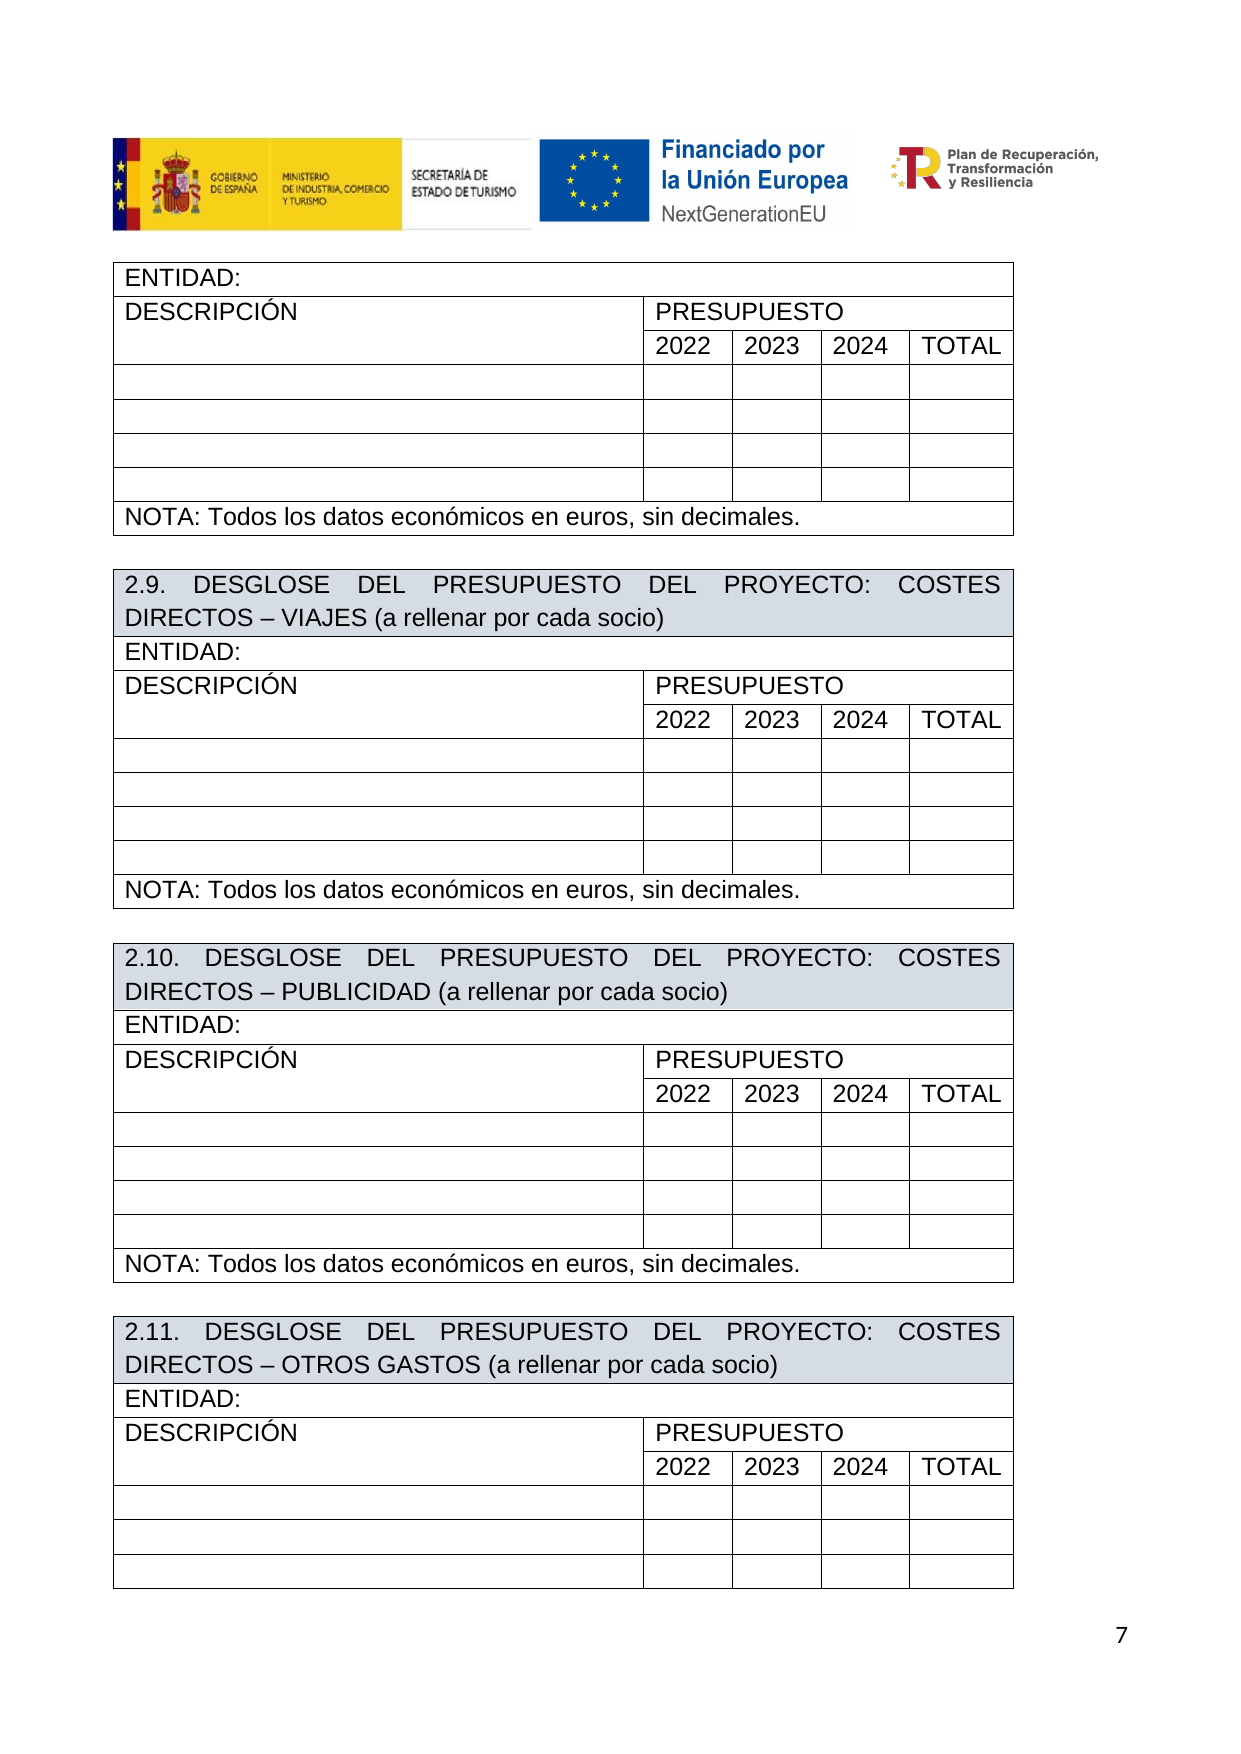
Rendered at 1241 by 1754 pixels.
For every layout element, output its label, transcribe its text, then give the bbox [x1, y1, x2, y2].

table_cell [910, 1520, 1013, 1553]
picture [881, 104, 1108, 232]
table_cell [910, 400, 1013, 432]
table_cell [822, 1486, 909, 1519]
table_cell [114, 739, 643, 772]
table_cell [644, 468, 732, 501]
table_cell [822, 1520, 909, 1553]
table_cell 2023 [733, 1079, 821, 1112]
table_cell [733, 773, 821, 806]
table_cell [644, 1113, 732, 1146]
table_cell [114, 841, 643, 874]
table_cell [822, 1147, 909, 1180]
table_cell [644, 400, 732, 432]
table_cell 2022 [644, 1079, 732, 1112]
table_cell [114, 1147, 643, 1180]
table_cell [644, 807, 732, 840]
table_cell DESCRIPCIÓN [114, 297, 643, 364]
table_cell PRESUPUESTO [644, 297, 1013, 330]
table_cell [644, 1215, 732, 1248]
table_cell [910, 841, 1013, 874]
table_cell [644, 1555, 732, 1587]
table_cell [822, 1215, 909, 1248]
table_cell [114, 434, 643, 467]
table_cell TOTAL [910, 331, 1013, 364]
table_header 2.11. DESGLOSE DEL PRESUPUESTO DEL PROYECTO: COSTES DIRECTOS – OTROS GASTOS (a rellenar por cada socio) [114, 1317, 1013, 1383]
table_cell [910, 365, 1013, 398]
table_cell [114, 1555, 643, 1587]
table_cell NOTA: Todos los datos económicos en euros, sin decimales. [114, 502, 1013, 535]
table_cell [114, 1486, 643, 1519]
table_cell [733, 1181, 821, 1214]
table_cell ENTIDAD: [114, 263, 1013, 296]
table_cell NOTA: Todos los datos económicos en euros, sin decimales. [114, 875, 1013, 908]
table_cell [910, 739, 1013, 772]
table_cell TOTAL [910, 1079, 1013, 1112]
table_cell [822, 841, 909, 874]
table_header 2.9. DESGLOSE DEL PRESUPUESTO DEL PROYECTO: COSTES DIRECTOS – VIAJES (a rellenar por cada socio) [114, 570, 1013, 636]
table_cell [644, 841, 732, 874]
table_cell [910, 1555, 1013, 1587]
table_cell [733, 841, 821, 874]
table_cell [910, 1486, 1013, 1519]
table_cell [733, 1486, 821, 1519]
table_cell [114, 468, 643, 501]
table_cell PRESUPUESTO [644, 1045, 1013, 1078]
table_cell [644, 773, 732, 806]
table_cell [733, 468, 821, 501]
table_cell 2022 [644, 331, 732, 364]
table_cell [822, 400, 909, 432]
table_cell [644, 1486, 732, 1519]
table_cell [114, 400, 643, 432]
table_cell [910, 1215, 1013, 1248]
table_cell 2024 [822, 1452, 909, 1485]
table_cell [910, 1181, 1013, 1214]
table_cell [114, 1520, 643, 1553]
table_cell [733, 434, 821, 467]
table_cell 2023 [733, 1452, 821, 1485]
table_cell [644, 1147, 732, 1180]
table_cell DESCRIPCIÓN [114, 671, 643, 738]
table_cell [822, 807, 909, 840]
table_cell TOTAL [910, 705, 1013, 738]
table_cell [644, 739, 732, 772]
table_cell [910, 807, 1013, 840]
table_cell [733, 1520, 821, 1553]
table_cell [822, 434, 909, 467]
table_cell PRESUPUESTO [644, 671, 1013, 704]
table_cell 2022 [644, 705, 732, 738]
table_cell [114, 773, 643, 806]
table_cell [733, 1147, 821, 1180]
table_cell [644, 365, 732, 398]
table_cell 2024 [822, 1079, 909, 1112]
table_cell [910, 434, 1013, 467]
table_cell [822, 1555, 909, 1587]
table_cell TOTAL [910, 1452, 1013, 1485]
table_cell 2022 [644, 1452, 732, 1485]
table_cell 2023 [733, 705, 821, 738]
table_cell NOTA: Todos los datos económicos en euros, sin decimales. [114, 1249, 1013, 1282]
table_cell ENTIDAD: [114, 1384, 1013, 1417]
table_cell [822, 773, 909, 806]
table_header 2.10. DESGLOSE DEL PRESUPUESTO DEL PROYECTO: COSTES DIRECTOS – PUBLICIDAD (a rellenar por cada socio) [114, 944, 1013, 1009]
table_cell ENTIDAD: [114, 637, 1013, 670]
table_cell [114, 365, 643, 398]
table_cell [733, 365, 821, 398]
table_cell [733, 1555, 821, 1587]
table_cell [822, 1113, 909, 1146]
table_cell [114, 1181, 643, 1214]
table_cell [910, 1147, 1013, 1180]
table_cell DESCRIPCIÓN [114, 1418, 643, 1485]
table_cell [910, 773, 1013, 806]
table_cell [114, 807, 643, 840]
table_cell 2024 [822, 705, 909, 738]
table_cell [822, 739, 909, 772]
table_cell DESCRIPCIÓN [114, 1045, 643, 1112]
table_cell [644, 434, 732, 467]
table_cell [644, 1181, 732, 1214]
table_cell [733, 400, 821, 432]
table_cell [822, 468, 909, 501]
picture [112, 127, 853, 232]
table_cell 2024 [822, 331, 909, 364]
table_cell [910, 1113, 1013, 1146]
table_cell [114, 1215, 643, 1248]
table_cell [822, 365, 909, 398]
table_cell [733, 739, 821, 772]
table_cell [910, 468, 1013, 501]
table_cell 2023 [733, 331, 821, 364]
table_cell [733, 807, 821, 840]
table_cell [644, 1520, 732, 1553]
table_cell [822, 1181, 909, 1214]
table_cell [114, 1113, 643, 1146]
table_cell PRESUPUESTO [644, 1418, 1013, 1451]
table_cell [733, 1215, 821, 1248]
table_cell [733, 1113, 821, 1146]
table_cell ENTIDAD: [114, 1011, 1013, 1043]
